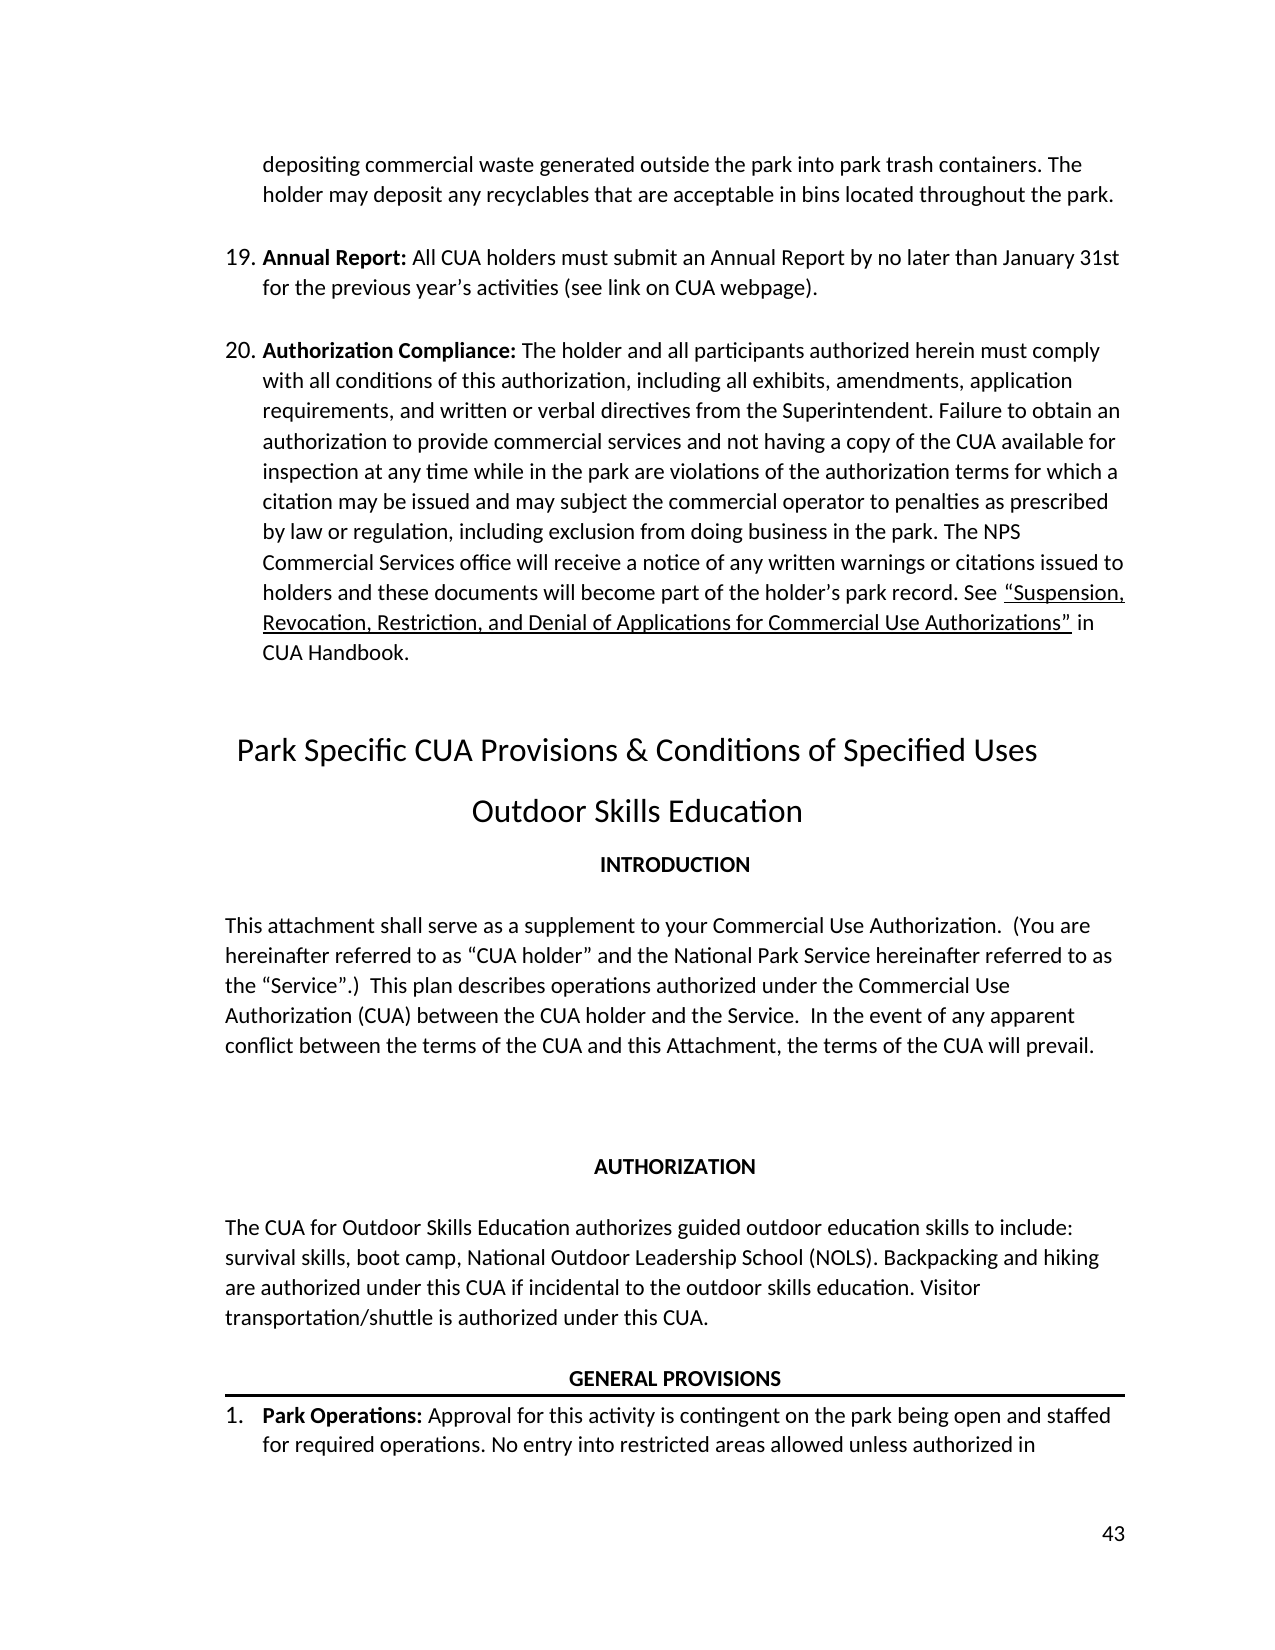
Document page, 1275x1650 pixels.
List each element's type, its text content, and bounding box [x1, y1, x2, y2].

text Park Specific CUA Provisions & Conditions of Specified Uses [150, 729, 1125, 770]
text Outdoor Skills Education [150, 790, 1125, 831]
text GENERAL PROVISIONS [225, 1364, 1125, 1394]
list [225, 150, 1125, 208]
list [225, 1399, 1125, 1458]
text This attachment shall serve as a supplement to your Commercial Use Authorization. (You are hereinafter referred to as “CUA holder” and the National Park Service hereinafter referred to as the “Service”.) This plan describes operations authorized under the Commercial Use Authorization (CUA) between the CUA holder and the Service. In the event of any apparent conflict between the terms of the CUA and this Attachment, the terms of the CUA will prevail. [225, 911, 1125, 1060]
text The CUA for Outdoor Skills Education authorizes guided outdoor education skills to include: survival skills, boot camp, National Outdoor Leadership School (NOLS). Backpacking and hiking are authorized under this CUA if incidental to the outdoor skills education. Visitor transportation/shuttle is authorized under this CUA. [225, 1213, 1125, 1332]
text AUTHORIZATION [225, 1152, 1125, 1181]
text INTRODUCTION [225, 850, 1125, 878]
list Annual Report: All CUA holders must submit an Annual Report by no later than January 31st for the previous year’s activities (see link on CUA webpage). [225, 241, 1125, 301]
list Authorization Compliance: The holder and all participants authorized herein must comply with all conditions of this authorization, including all exhibits, amendments, application requirements, and written or verbal directives from the Superintendent. Failure to obtain an authorization to provide commercial services and not having a copy of the CUA available for inspection at any time while in the park are violations of the authorization terms for which a citation may be issued and may subject the commercial operator to penalties as prescribed by law or regulation, including exclusion from doing business in the park. The NPS Commercial Services office will receive a notice of any written warnings or citations issued to holders and these documents will become part of the holder’s park record. See “Suspension, Revocation, Restriction, and Denial of Applications for Commercial Use Authorizations” in CUA Handbook. [225, 334, 1125, 666]
